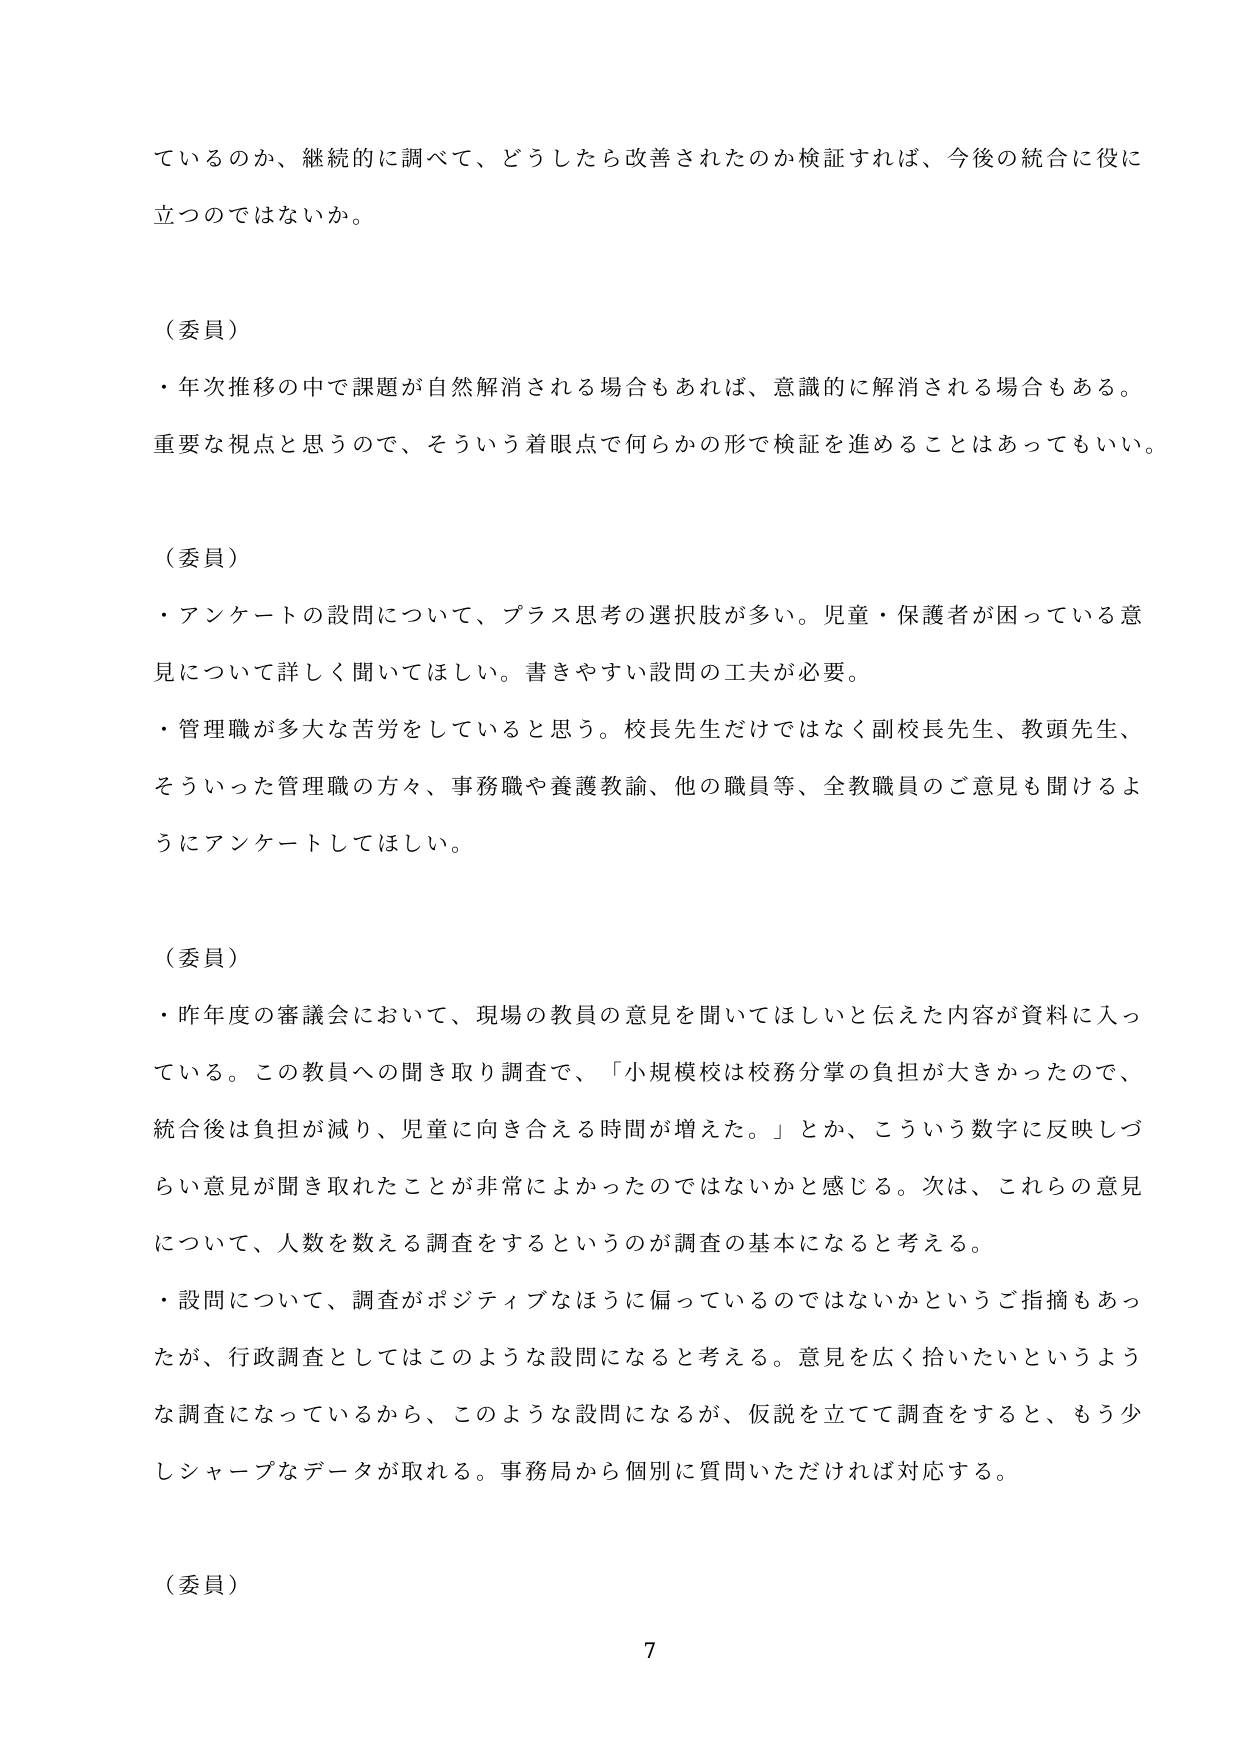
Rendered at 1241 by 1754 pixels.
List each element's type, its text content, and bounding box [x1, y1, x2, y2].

text ・昨年度の審議会において、現場の教員の意見を聞いてほしいと伝えた内容が資料に入っている。この教員への聞き取り調査で、「小規模校は校務分掌の負担が大きかったので、統合後は負担が減り、児童に向き合える時間が増えた。」とか、こういう数字に反映しづらい意見が聞き取れたことが非常によかったのではないかと感じる。次は、これらの意見について、人数を数える調査をするというのが調査の基本になると考える。 [154, 985, 1145, 1270]
text （委員） [154, 528, 1145, 585]
text （委員） [154, 300, 1145, 357]
text ・アンケートの設問について、プラス思考の選択肢が多い。児童・保護者が困っている意見について詳しく聞いてほしい。書きやすい設問の工夫が必要。 [154, 585, 1145, 699]
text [154, 129, 1145, 243]
text ・管理職が多大な苦労をしていると思う。校長先生だけではなく副校長先生、教頭先生、そういった管理職の方々、事務職や養護教諭、他の職員等、全教職員のご意見も聞けるようにアンケートしてほしい。 [154, 699, 1145, 871]
text ・設問について、調査がポジティブなほうに偏っているのではないかというご指摘もあったが、行政調査としてはこのような設問になると考える。意見を広く拾いたいというような調査になっているから、このような設問になるが、仮説を立てて調査をすると、もう少しシャープなデータが取れる。事務局から個別に質問いただければ対応する。 [154, 1270, 1145, 1499]
text （委員） [154, 1556, 1145, 1613]
text ・年次推移の中で課題が自然解消される場合もあれば、意識的に解消される場合もある。重要な視点と思うので、そういう着眼点で何らかの形で検証を進めることはあってもいい。 [154, 357, 1145, 471]
text （委員） [154, 928, 1145, 985]
